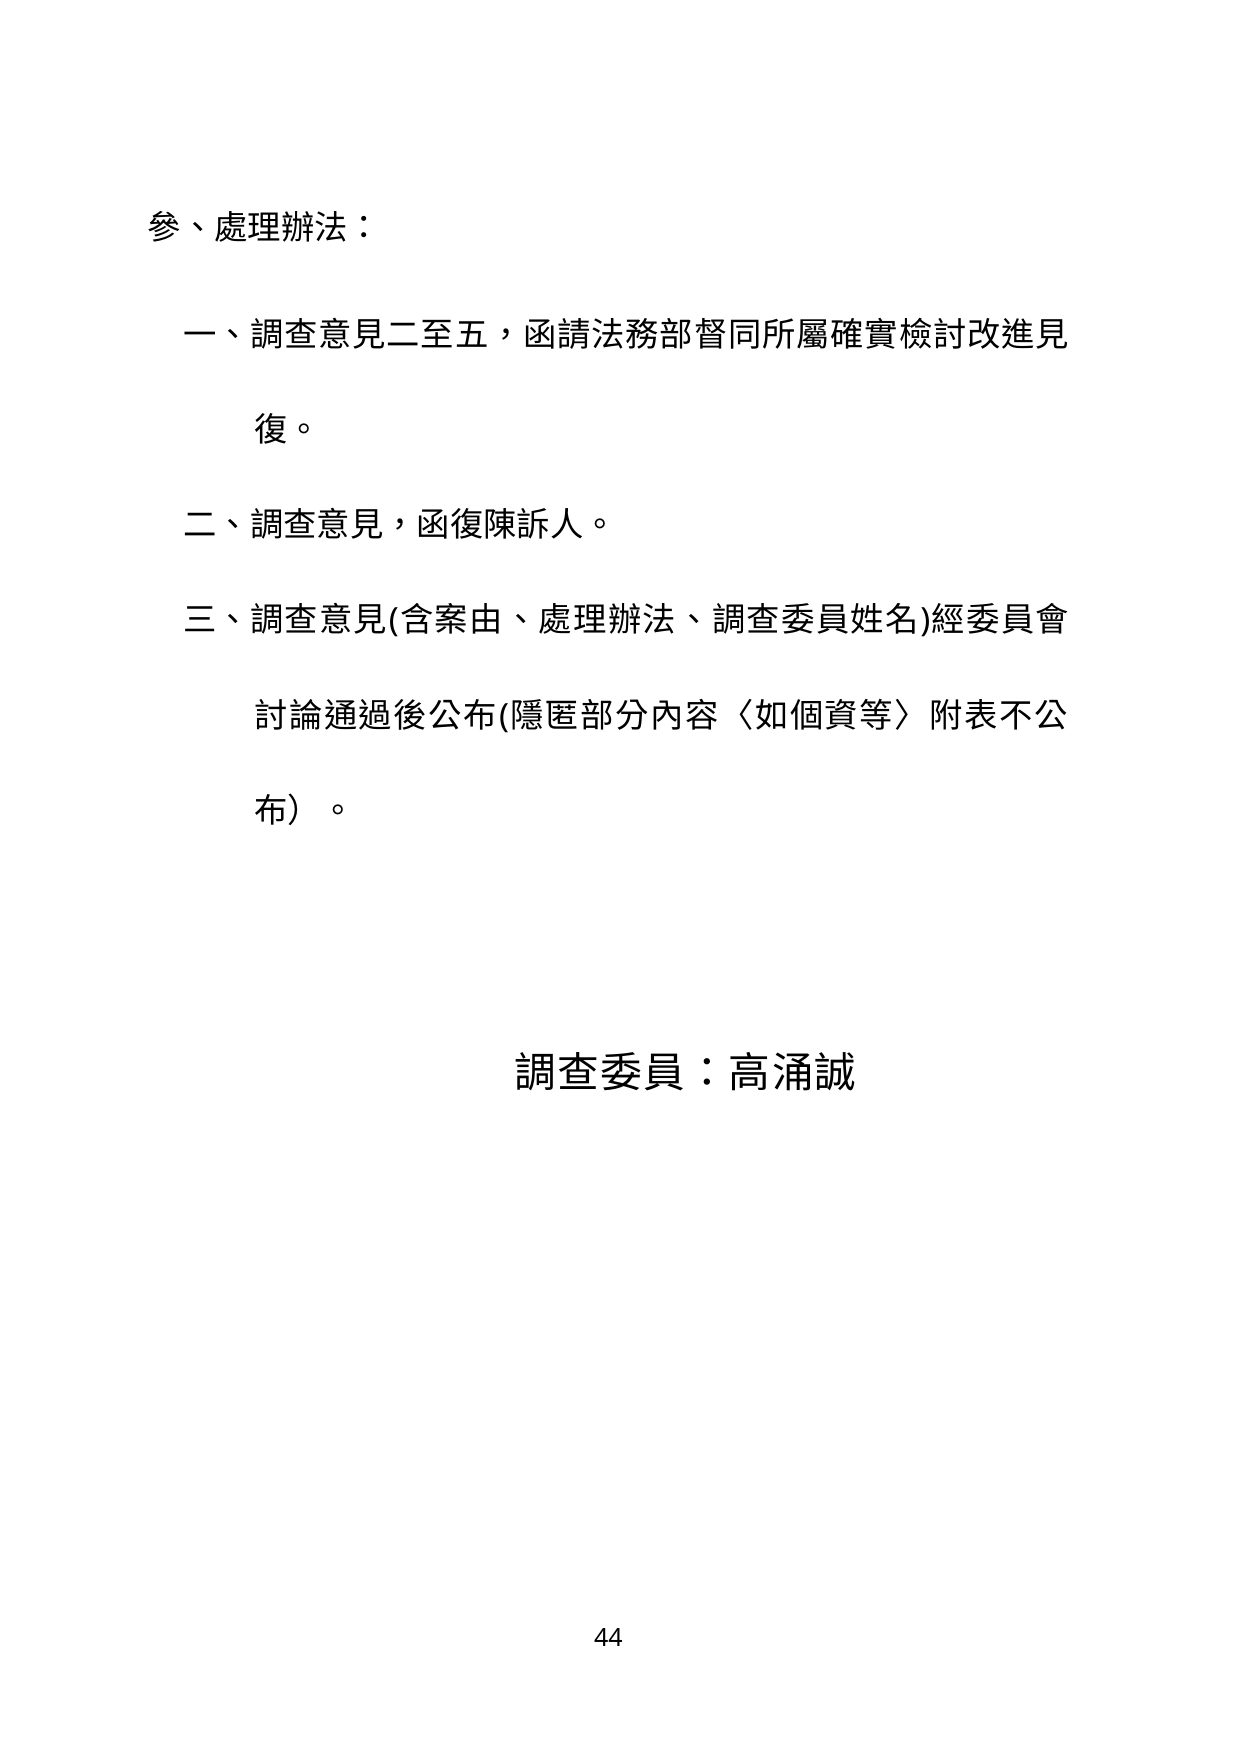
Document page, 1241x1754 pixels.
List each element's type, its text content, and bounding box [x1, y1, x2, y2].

subtitle 調查意見(含案由、處理辦法、調查委員姓名)經委員會討論通過後公布(隱匿部分內容〈如個資等〉附表不公布）。 [183, 570, 1069, 856]
subtitle 處理辦法： [148, 177, 1069, 272]
subtitle 調查意見，函復陳訴人。 [183, 475, 1069, 570]
subtitle 調查意見二至五，函請法務部督同所屬確實檢討改進見復。 [183, 284, 1069, 475]
text 調查委員：高涌誠 [514, 1022, 1069, 1117]
